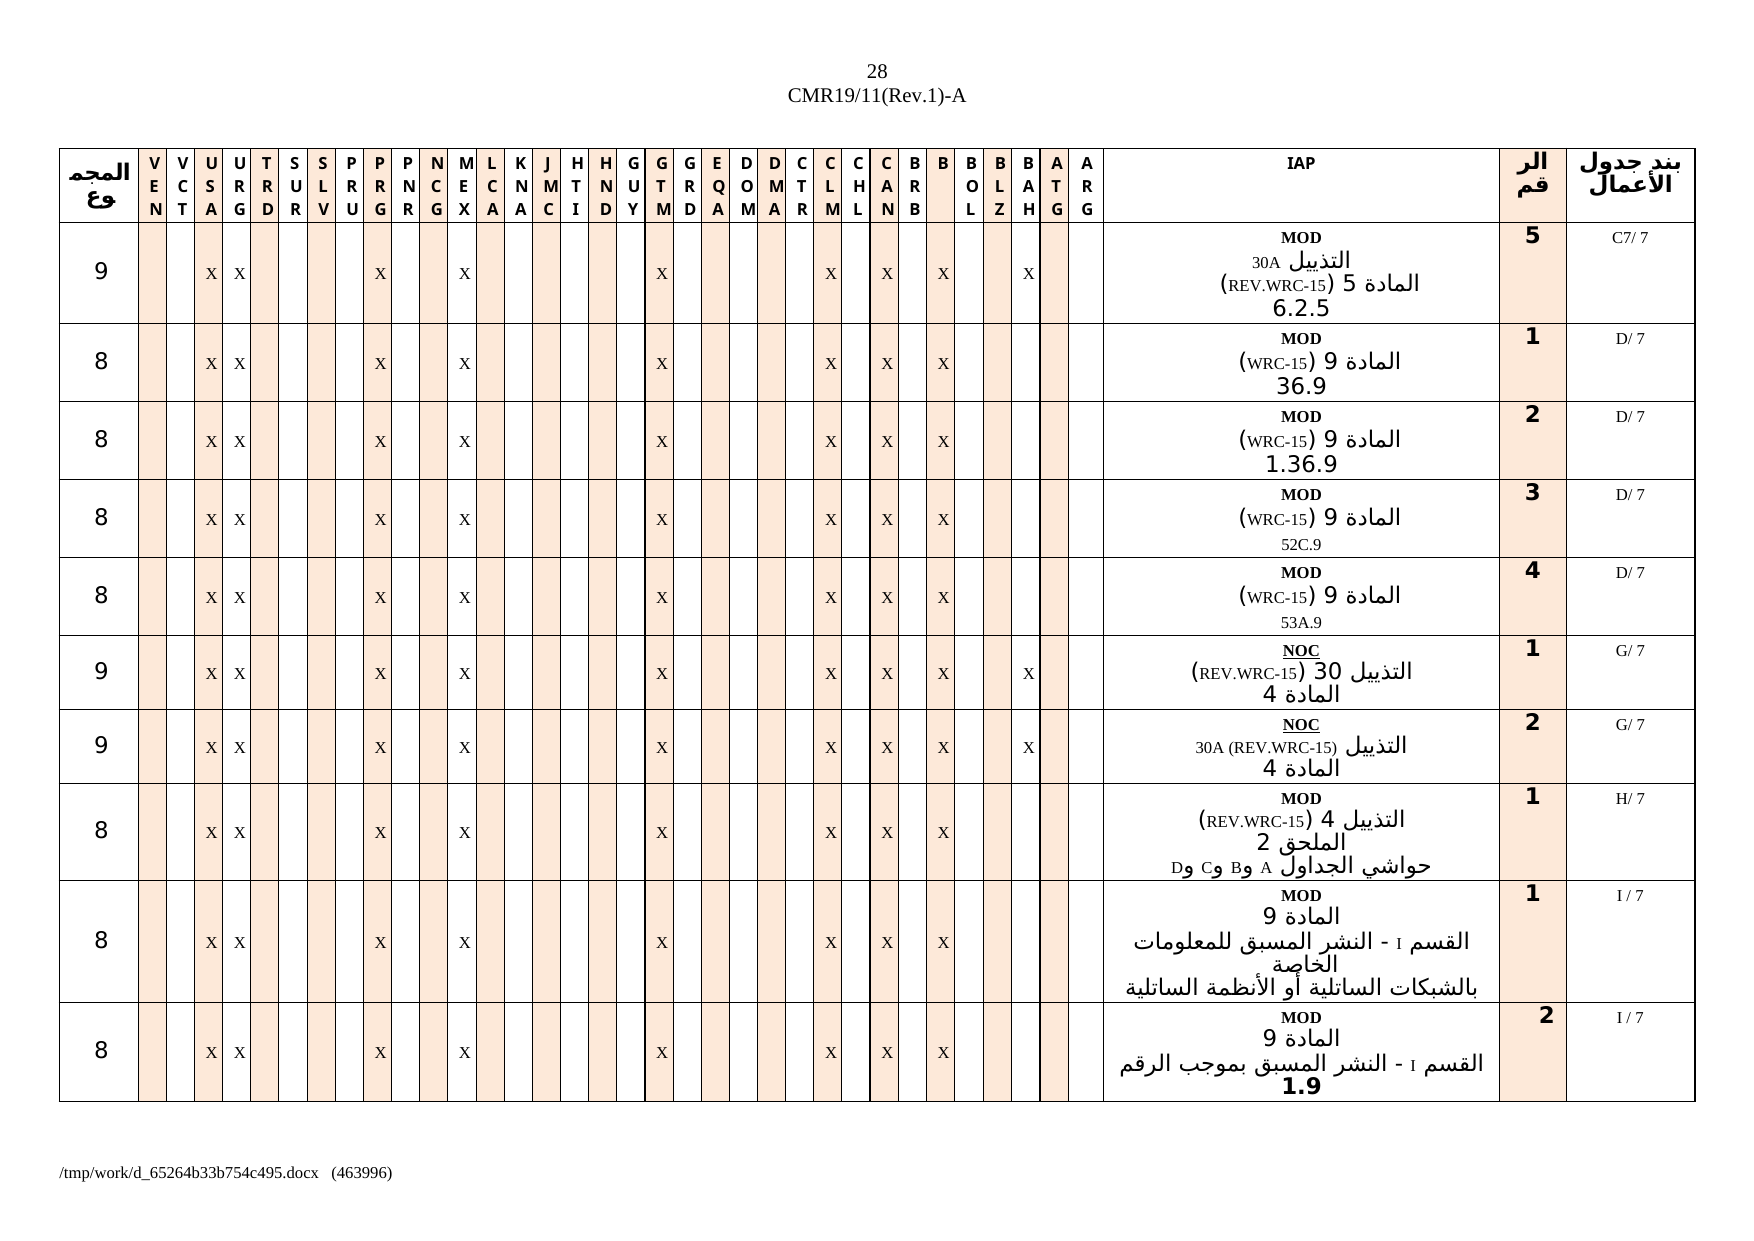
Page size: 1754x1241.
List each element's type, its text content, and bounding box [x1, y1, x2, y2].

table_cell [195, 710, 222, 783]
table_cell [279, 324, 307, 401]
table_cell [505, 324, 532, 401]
table_header BOL [955, 149, 983, 222]
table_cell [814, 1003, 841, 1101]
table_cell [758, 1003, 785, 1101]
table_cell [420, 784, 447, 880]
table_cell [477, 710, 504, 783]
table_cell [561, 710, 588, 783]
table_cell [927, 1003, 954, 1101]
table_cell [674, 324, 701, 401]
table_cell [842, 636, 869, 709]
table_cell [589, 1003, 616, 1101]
table_header BLZ [984, 149, 1011, 222]
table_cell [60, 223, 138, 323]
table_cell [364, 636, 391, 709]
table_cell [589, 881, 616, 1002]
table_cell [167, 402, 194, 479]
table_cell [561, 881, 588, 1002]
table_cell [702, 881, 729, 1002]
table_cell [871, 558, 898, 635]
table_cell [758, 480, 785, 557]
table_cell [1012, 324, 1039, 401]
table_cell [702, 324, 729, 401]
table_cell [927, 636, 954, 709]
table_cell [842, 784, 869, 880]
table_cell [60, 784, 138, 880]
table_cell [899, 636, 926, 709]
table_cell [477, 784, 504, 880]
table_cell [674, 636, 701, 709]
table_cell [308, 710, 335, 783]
table_header المجموع [60, 149, 138, 222]
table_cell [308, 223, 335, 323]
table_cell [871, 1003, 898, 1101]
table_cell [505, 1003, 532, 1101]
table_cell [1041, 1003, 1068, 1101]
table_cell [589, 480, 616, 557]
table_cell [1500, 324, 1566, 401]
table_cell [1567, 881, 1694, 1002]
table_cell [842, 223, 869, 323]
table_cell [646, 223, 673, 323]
table_header الرقم [1500, 149, 1566, 222]
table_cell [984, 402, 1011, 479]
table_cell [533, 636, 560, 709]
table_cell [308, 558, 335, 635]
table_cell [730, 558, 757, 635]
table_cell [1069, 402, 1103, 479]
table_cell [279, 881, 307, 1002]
table_header ATG [1041, 149, 1068, 222]
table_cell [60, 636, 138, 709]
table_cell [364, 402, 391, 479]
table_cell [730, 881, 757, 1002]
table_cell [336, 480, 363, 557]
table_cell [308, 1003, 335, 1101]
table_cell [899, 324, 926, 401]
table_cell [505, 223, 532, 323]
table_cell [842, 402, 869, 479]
table_header SLV [308, 149, 335, 222]
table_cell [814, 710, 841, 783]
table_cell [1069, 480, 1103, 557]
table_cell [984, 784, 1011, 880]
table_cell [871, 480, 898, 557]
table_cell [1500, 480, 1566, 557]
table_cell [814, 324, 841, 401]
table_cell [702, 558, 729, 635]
table_header MEX [448, 149, 476, 222]
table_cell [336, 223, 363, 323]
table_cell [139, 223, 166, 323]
table_header CAN [871, 149, 898, 222]
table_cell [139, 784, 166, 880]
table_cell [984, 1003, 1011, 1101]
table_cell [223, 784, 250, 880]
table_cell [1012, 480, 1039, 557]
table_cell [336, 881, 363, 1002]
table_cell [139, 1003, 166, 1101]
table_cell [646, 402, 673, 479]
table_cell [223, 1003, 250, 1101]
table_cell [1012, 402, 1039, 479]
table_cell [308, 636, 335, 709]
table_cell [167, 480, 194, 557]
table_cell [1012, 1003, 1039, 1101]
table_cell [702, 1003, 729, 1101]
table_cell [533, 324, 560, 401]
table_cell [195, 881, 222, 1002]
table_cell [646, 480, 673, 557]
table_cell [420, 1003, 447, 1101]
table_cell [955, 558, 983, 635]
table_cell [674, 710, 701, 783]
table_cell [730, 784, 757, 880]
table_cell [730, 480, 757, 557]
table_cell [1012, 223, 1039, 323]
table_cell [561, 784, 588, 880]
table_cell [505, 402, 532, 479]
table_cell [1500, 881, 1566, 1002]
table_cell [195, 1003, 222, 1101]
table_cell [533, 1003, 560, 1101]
table_header CLM [814, 149, 841, 222]
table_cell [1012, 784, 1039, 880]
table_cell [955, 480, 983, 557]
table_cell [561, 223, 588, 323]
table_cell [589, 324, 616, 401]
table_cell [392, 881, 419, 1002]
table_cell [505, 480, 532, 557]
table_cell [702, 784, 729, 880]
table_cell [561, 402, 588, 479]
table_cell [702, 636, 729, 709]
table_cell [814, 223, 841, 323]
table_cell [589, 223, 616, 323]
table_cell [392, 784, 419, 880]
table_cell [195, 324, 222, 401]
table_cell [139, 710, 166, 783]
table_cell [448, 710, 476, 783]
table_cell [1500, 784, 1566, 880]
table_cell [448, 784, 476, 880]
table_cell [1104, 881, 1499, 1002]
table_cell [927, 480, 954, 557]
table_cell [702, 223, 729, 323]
table_header ARG [1069, 149, 1103, 222]
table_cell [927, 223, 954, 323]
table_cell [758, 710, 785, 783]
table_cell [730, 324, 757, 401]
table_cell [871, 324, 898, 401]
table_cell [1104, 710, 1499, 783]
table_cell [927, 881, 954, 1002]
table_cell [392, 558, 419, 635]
table_header JMC [533, 149, 560, 222]
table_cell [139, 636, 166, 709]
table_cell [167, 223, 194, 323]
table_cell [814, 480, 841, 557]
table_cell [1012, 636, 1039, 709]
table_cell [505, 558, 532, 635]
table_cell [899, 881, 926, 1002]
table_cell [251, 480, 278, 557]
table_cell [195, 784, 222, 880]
table_header B [927, 149, 954, 222]
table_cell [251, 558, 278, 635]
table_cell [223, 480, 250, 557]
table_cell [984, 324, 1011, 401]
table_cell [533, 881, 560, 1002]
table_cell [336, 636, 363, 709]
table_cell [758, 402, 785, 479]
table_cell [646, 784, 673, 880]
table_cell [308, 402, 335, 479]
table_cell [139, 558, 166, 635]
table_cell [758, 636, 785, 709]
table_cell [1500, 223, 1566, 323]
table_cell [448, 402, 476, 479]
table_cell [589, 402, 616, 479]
table_header CHL [842, 149, 869, 222]
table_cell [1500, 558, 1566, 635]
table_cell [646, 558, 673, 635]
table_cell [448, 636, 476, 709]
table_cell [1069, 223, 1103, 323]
table_header HTI [561, 149, 588, 222]
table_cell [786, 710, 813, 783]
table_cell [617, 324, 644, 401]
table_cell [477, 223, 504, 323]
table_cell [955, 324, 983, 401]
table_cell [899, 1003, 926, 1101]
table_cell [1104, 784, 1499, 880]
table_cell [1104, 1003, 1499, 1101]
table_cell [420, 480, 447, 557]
table_header EQA [702, 149, 729, 222]
table_header KNA [505, 149, 532, 222]
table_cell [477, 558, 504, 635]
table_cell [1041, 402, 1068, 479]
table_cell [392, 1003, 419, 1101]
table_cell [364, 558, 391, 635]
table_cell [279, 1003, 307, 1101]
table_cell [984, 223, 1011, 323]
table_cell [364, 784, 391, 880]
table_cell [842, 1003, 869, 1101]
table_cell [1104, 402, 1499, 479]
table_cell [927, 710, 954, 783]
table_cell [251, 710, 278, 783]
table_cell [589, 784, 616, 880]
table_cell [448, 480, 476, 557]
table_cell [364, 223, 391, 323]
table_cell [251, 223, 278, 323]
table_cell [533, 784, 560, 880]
table_header PRG [364, 149, 391, 222]
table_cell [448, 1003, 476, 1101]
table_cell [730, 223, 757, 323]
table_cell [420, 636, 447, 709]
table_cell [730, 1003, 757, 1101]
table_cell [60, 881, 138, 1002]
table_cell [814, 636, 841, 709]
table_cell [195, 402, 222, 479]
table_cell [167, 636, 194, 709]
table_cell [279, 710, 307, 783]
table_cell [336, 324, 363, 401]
table_header TRD [251, 149, 278, 222]
table_header CTR [786, 149, 813, 222]
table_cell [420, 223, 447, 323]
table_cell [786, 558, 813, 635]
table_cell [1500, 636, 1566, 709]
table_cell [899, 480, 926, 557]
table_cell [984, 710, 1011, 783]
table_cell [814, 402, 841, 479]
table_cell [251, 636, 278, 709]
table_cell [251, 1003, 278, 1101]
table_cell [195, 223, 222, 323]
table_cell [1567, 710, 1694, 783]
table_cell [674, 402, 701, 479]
table_header GUY [617, 149, 644, 222]
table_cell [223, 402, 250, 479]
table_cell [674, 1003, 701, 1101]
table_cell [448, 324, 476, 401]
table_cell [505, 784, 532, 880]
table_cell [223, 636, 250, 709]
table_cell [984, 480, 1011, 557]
table_header GTM [646, 149, 673, 222]
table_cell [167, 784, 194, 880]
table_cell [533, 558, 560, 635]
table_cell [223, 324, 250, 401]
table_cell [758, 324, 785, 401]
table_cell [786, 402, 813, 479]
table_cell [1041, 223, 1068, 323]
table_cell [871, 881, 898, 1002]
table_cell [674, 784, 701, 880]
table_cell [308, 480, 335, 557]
table_header HND [589, 149, 616, 222]
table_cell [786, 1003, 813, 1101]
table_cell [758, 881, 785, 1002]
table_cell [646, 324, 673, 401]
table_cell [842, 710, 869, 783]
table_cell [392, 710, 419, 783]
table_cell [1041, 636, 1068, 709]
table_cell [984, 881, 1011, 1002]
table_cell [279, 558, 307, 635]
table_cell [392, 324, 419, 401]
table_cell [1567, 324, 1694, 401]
table_header VCT [167, 149, 194, 222]
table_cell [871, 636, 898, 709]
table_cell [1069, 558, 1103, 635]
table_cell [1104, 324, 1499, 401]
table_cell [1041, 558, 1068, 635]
table_header DOM [730, 149, 757, 222]
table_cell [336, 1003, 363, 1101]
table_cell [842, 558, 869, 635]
table_header بند جدول الأعمال [1567, 149, 1694, 222]
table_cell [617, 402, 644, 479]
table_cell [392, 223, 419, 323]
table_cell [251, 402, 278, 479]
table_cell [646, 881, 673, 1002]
table_header LCA [477, 149, 504, 222]
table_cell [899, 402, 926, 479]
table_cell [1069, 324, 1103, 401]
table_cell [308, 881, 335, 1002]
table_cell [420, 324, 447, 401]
table_header PRU [336, 149, 363, 222]
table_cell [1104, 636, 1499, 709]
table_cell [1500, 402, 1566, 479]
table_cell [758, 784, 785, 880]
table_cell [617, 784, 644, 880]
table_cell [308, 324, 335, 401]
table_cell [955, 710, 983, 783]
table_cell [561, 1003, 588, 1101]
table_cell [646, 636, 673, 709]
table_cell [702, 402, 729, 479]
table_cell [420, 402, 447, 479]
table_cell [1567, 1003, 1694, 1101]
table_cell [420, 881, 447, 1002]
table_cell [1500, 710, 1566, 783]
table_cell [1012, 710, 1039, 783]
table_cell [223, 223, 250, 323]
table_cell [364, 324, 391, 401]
table_header DMA [758, 149, 785, 222]
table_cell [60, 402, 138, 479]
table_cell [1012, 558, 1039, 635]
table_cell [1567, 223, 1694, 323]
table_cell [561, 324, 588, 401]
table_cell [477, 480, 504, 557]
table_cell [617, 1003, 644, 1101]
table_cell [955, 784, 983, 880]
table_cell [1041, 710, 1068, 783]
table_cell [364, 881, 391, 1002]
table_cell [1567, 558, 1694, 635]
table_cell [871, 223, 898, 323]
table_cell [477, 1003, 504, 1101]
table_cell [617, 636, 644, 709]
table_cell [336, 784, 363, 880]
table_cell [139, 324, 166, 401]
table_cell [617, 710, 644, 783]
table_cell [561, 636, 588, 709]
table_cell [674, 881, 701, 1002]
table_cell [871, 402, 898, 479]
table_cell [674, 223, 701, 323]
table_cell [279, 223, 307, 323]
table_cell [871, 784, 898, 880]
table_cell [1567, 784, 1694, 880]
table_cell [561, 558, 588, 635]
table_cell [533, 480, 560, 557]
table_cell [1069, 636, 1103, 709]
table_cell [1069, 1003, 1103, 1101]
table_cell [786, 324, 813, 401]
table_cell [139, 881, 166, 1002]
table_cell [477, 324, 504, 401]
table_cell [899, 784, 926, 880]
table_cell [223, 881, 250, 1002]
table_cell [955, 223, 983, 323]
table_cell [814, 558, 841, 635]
table_header SUR [279, 149, 307, 222]
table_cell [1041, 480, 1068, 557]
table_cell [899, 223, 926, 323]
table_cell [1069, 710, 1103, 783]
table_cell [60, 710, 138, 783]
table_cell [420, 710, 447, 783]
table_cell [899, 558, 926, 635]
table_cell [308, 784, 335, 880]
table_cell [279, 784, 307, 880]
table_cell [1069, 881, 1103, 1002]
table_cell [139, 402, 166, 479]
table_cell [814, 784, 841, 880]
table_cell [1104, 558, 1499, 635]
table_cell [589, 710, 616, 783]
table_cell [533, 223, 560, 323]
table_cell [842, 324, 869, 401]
table_header URG [223, 149, 250, 222]
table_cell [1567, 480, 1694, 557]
table_header VEN [139, 149, 166, 222]
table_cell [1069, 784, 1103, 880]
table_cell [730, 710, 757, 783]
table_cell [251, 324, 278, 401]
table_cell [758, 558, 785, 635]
table_header BRB [899, 149, 926, 222]
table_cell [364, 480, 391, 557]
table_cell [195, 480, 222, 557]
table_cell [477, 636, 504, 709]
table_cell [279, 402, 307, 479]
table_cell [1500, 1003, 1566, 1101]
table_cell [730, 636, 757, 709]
table_header IAP [1104, 149, 1499, 222]
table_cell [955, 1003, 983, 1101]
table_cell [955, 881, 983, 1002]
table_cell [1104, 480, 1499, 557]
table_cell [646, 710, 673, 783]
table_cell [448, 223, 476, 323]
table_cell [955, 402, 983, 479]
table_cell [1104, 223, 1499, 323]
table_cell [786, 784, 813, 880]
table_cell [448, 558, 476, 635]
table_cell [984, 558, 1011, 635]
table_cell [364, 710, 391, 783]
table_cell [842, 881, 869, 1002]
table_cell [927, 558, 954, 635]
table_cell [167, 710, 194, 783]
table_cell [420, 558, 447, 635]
table_header GRD [674, 149, 701, 222]
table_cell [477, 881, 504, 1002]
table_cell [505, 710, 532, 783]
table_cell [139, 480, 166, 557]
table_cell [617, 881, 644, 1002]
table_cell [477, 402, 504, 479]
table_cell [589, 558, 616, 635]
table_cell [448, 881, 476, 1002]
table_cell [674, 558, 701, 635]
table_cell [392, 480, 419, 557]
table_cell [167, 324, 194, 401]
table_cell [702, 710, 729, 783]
table_header USA [195, 149, 222, 222]
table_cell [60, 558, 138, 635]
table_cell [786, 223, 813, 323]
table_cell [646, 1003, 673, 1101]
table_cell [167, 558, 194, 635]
table_header PNR [392, 149, 419, 222]
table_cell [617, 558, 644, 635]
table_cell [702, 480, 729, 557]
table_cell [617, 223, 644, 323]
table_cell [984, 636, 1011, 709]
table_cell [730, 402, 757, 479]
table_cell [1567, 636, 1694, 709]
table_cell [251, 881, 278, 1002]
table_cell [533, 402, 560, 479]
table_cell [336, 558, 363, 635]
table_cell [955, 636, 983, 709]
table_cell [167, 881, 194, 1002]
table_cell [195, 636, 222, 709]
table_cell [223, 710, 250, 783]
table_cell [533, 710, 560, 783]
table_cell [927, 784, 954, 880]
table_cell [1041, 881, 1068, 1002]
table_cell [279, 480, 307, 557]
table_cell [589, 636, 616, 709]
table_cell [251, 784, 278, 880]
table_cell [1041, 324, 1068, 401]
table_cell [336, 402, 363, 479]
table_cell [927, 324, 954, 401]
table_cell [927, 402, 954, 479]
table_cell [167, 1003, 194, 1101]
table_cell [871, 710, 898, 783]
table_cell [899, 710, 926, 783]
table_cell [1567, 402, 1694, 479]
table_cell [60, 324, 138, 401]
table_header BAH [1012, 149, 1039, 222]
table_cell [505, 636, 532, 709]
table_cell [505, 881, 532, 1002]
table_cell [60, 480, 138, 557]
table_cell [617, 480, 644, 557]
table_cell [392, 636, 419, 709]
table_header NCG [420, 149, 447, 222]
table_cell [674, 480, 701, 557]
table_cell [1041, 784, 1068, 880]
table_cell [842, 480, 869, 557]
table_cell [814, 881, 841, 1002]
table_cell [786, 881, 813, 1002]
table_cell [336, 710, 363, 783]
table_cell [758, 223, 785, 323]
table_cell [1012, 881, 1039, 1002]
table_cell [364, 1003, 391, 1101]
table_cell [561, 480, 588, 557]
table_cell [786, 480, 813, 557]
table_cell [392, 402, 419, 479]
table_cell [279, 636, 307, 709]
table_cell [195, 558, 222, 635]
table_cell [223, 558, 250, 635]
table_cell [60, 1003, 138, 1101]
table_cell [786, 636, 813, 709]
